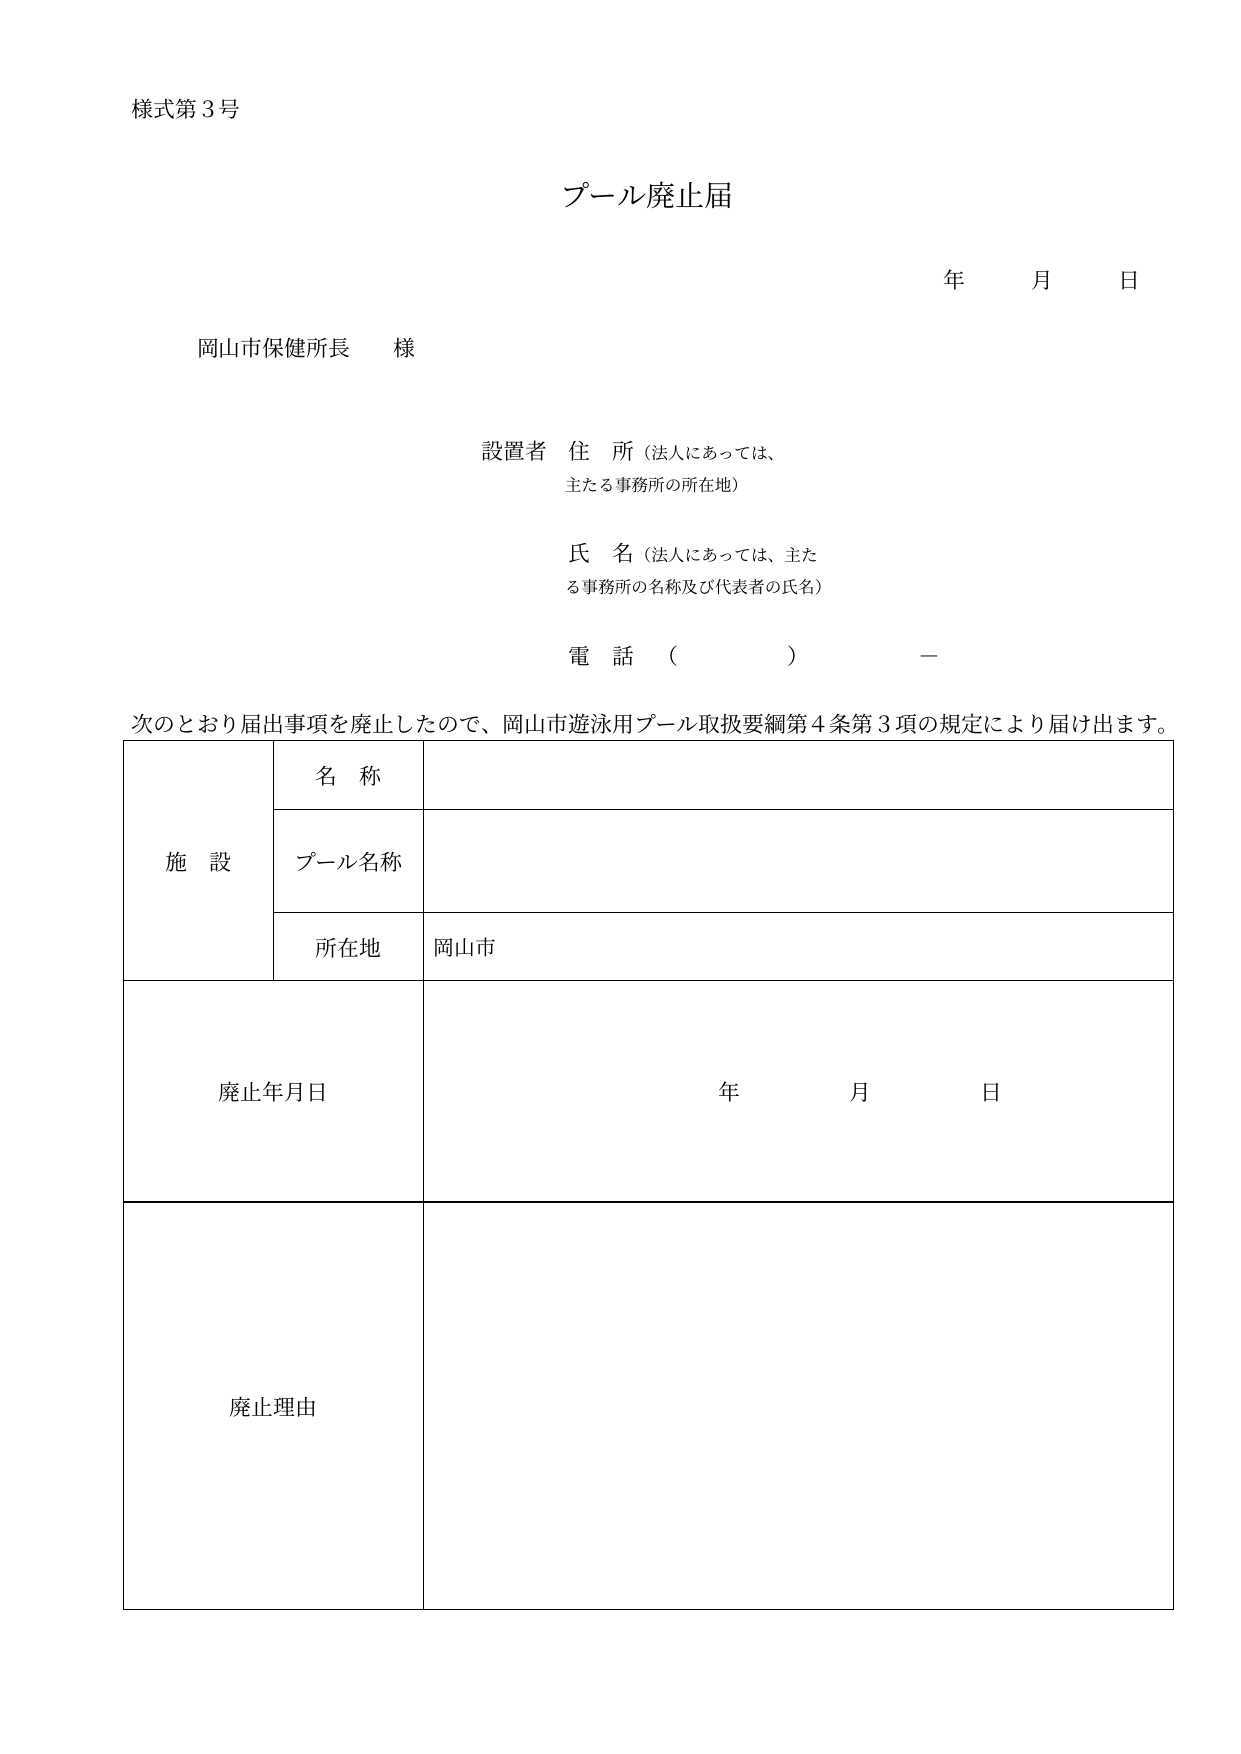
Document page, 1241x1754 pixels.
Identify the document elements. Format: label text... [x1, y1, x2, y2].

text 電 話 （ ） － [131, 638, 1162, 672]
text 次のとおり届出事項を廃止したので、岡山市遊泳用プール取扱要綱第４条第３項の規定により届け出ます。 [131, 706, 1162, 740]
table_header [424, 741, 1173, 808]
table_cell プール名称 [274, 810, 423, 912]
table_cell 廃止理由 [124, 1203, 423, 1609]
text 様式第３号 [131, 91, 1162, 125]
table_header 施 設 [124, 741, 273, 980]
table_cell [424, 810, 1173, 912]
table_cell [424, 1203, 1173, 1609]
text 年 月 日 [131, 262, 1140, 296]
text 主たる事務所の所在地） [131, 467, 1162, 501]
table_header 名 称 [274, 741, 423, 808]
table_cell 年 月 日 [424, 981, 1173, 1201]
table_cell 岡山市 [424, 913, 1173, 980]
text る事務所の名称及び代表者の氏名） [131, 569, 1162, 604]
text 岡山市保健所長 様 [131, 330, 1162, 364]
table_cell 所在地 [274, 913, 423, 980]
table_cell 廃止年月日 [124, 981, 423, 1201]
text 設置者 住 所（法人にあっては、 [131, 433, 1162, 467]
text プール廃止届 [131, 159, 1162, 228]
text 氏 名（法人にあっては、主た [131, 535, 1162, 569]
